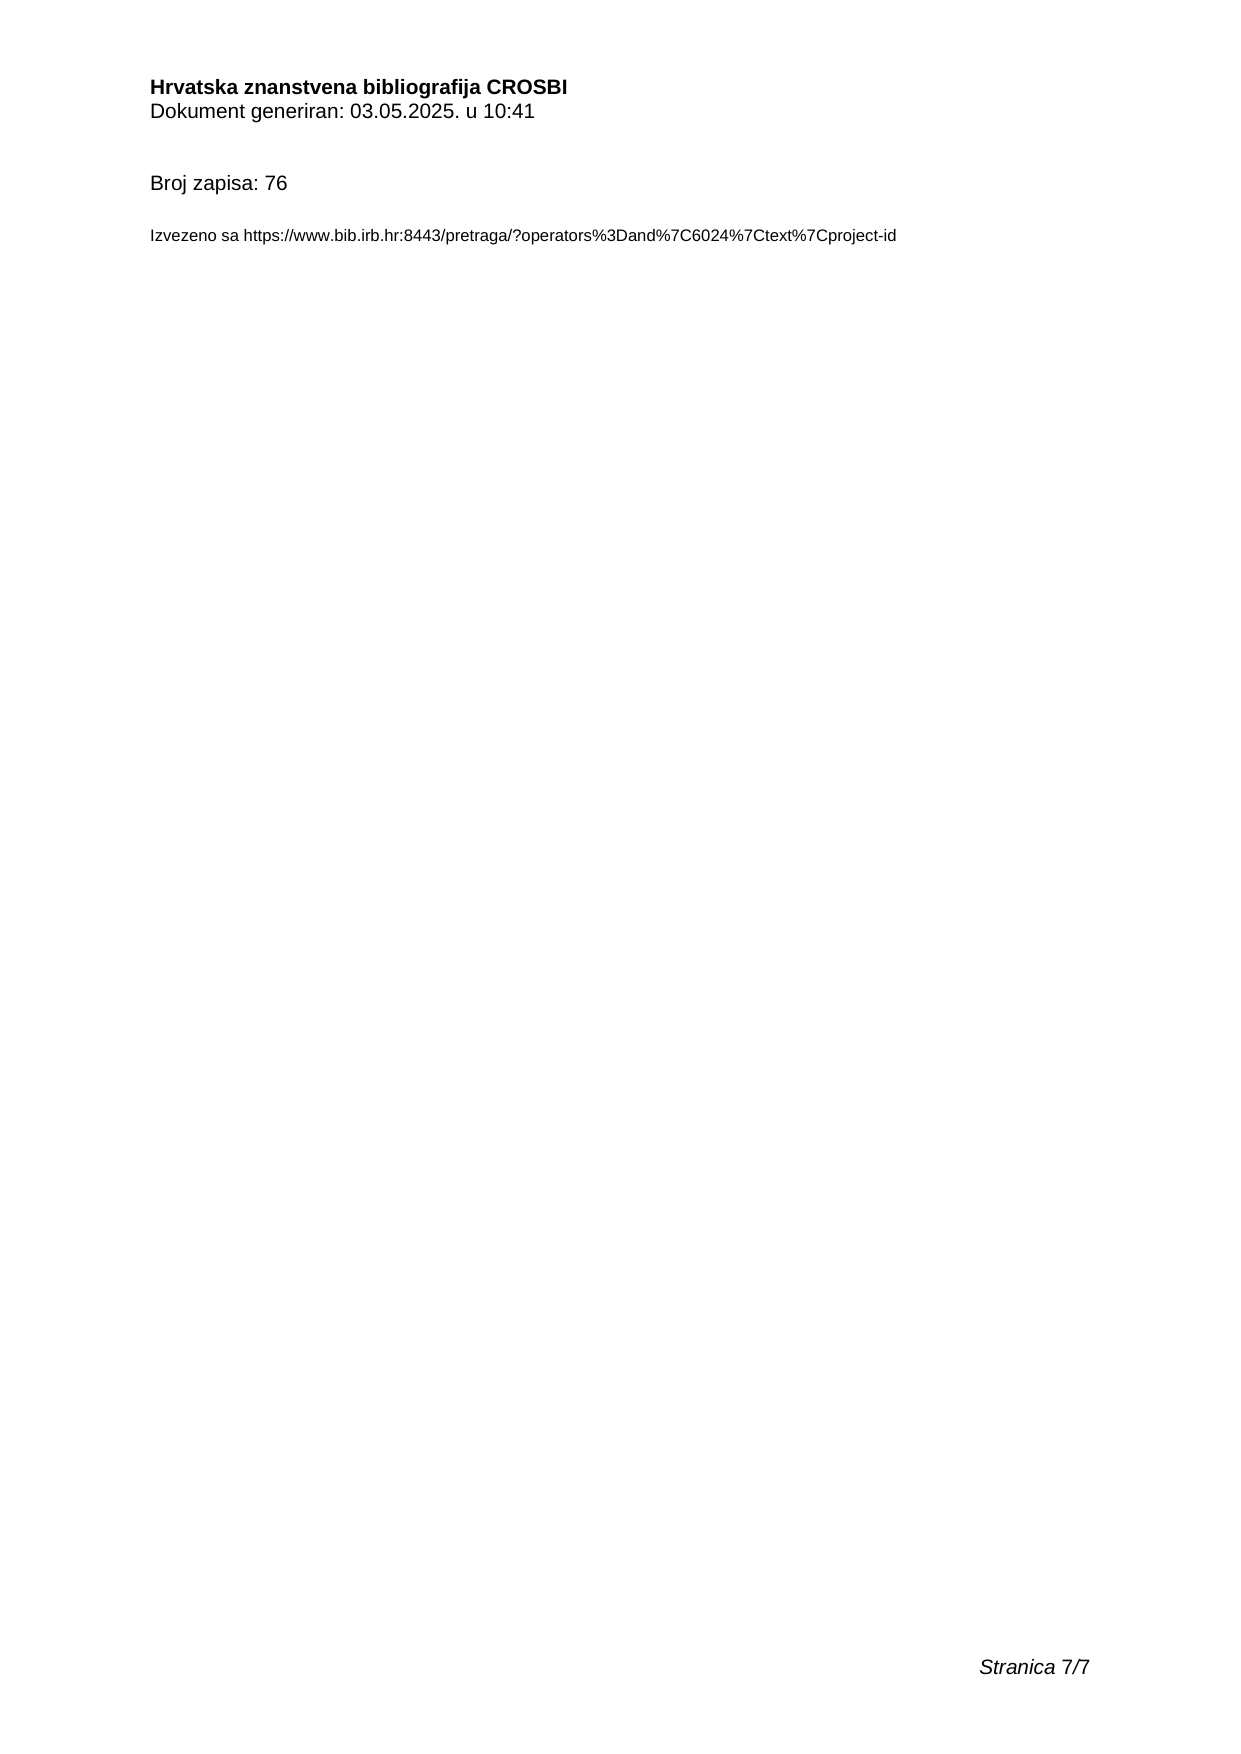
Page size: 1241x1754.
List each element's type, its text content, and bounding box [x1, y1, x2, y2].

text Izvezeno sa https://www.bib.irb.hr:8443/pretraga/?operators%3Dand%7C6024%7Ctext%7Cproject-id [150, 226, 1090, 245]
text Broj zapisa: 76 [150, 171, 1090, 195]
